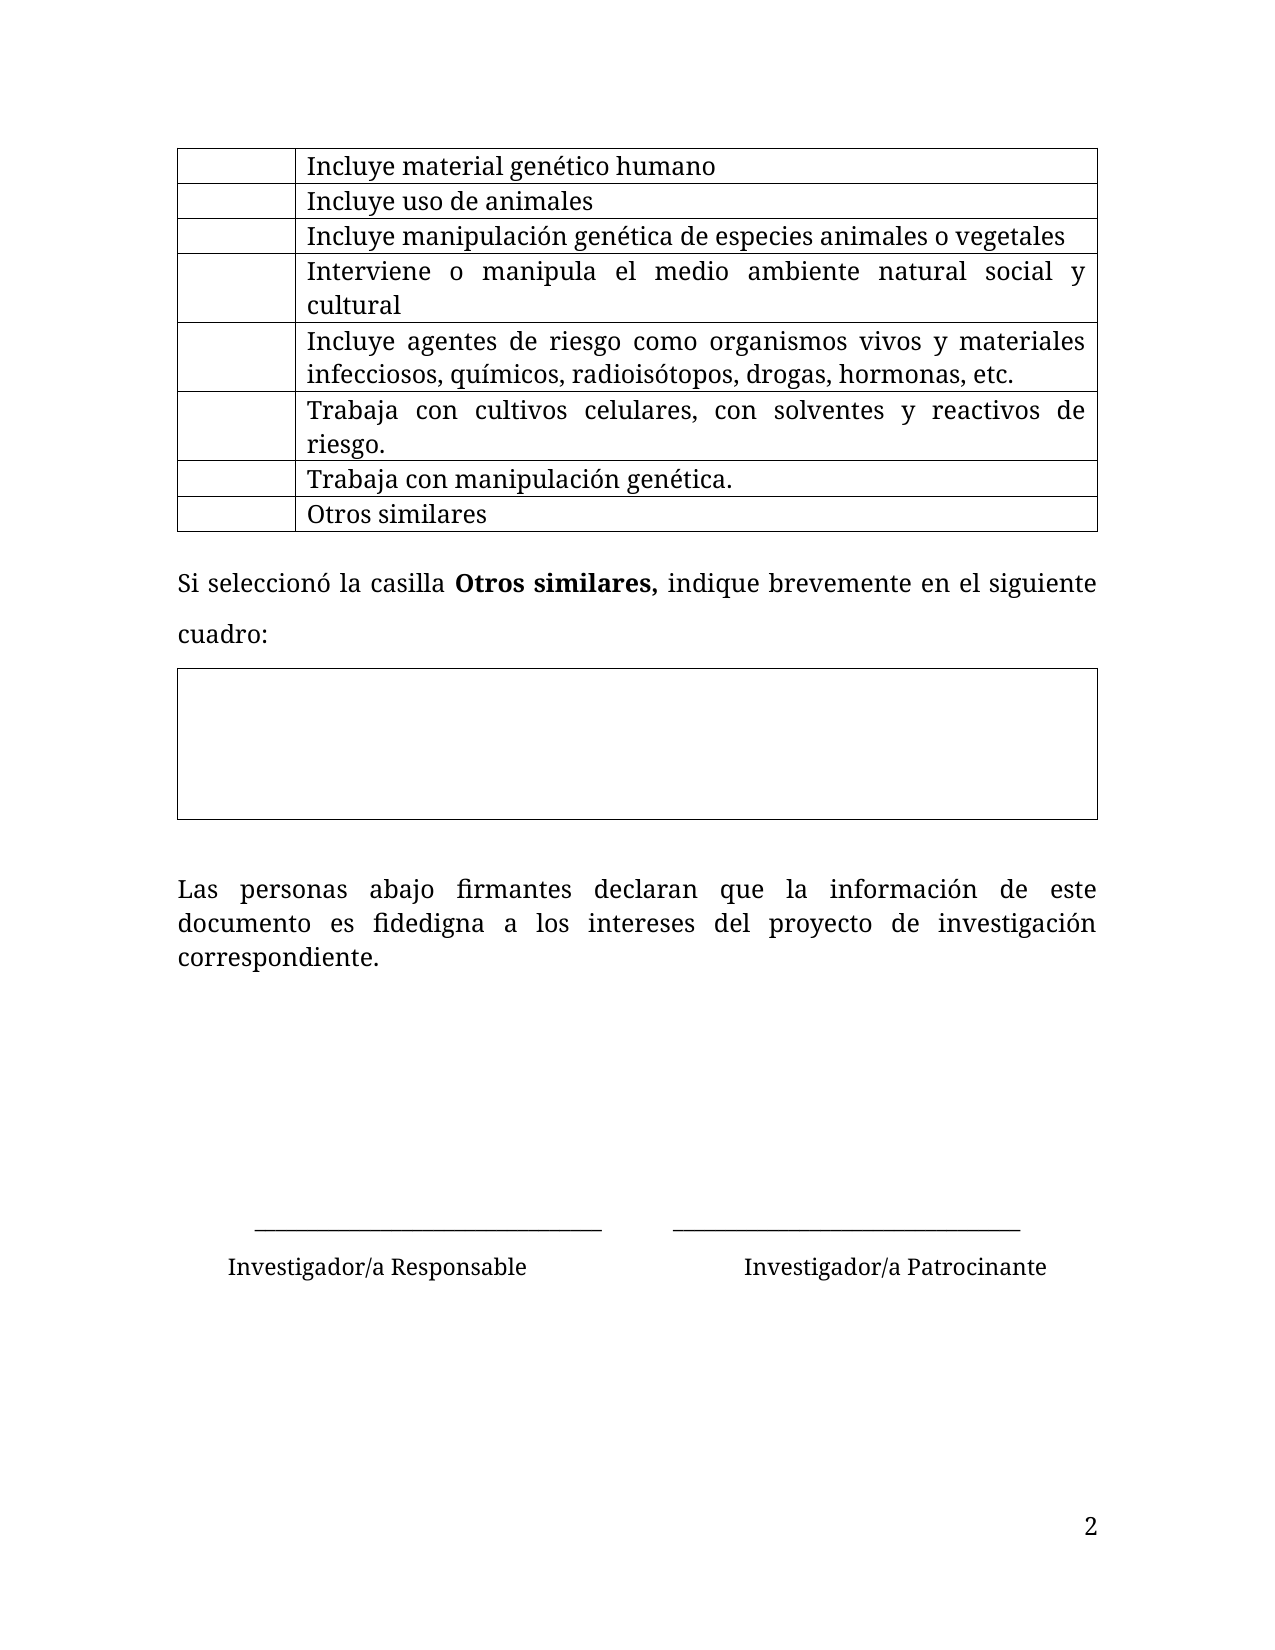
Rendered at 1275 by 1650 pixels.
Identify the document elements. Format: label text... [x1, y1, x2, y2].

table_cell Incluye manipulación genética de especies animales o vegetales [296, 219, 1097, 253]
table_cell [178, 323, 295, 391]
table_cell Incluye uso de animales [296, 184, 1097, 218]
table_cell Trabaja con cultivos celulares, con solventes y reactivos de riesgo. [296, 392, 1097, 460]
text Investigador/a Responsable Investigador/a Patrocinante [177, 1250, 1098, 1282]
table_cell [178, 497, 295, 531]
text Si seleccionó la casilla Otros similares, indique brevemente en el siguiente cuadro: [177, 566, 1098, 651]
table_cell [178, 149, 295, 183]
text Las personas abajo firmantes declaran que la información de este documento es fidedigna a los intereses del proyecto de investigación correspondiente. [177, 871, 1098, 973]
table_cell [178, 461, 295, 496]
text _________________________________ _________________________________ [177, 1203, 1098, 1235]
table_cell [178, 254, 295, 322]
table_cell Otros similares [296, 497, 1097, 531]
table_cell Trabaja con manipulación genética. [296, 461, 1097, 496]
table_cell Incluye material genético humano [296, 149, 1097, 183]
table_cell [178, 184, 295, 218]
table_cell Incluye agentes de riesgo como organismos vivos y materiales infecciosos, químicos, radioisótopos, drogas, hormonas, etc. [296, 323, 1097, 391]
table_cell [178, 219, 295, 253]
table_header [178, 669, 1097, 819]
table_cell [178, 392, 295, 460]
table_cell Interviene o manipula el medio ambiente natural social y cultural [296, 254, 1097, 322]
